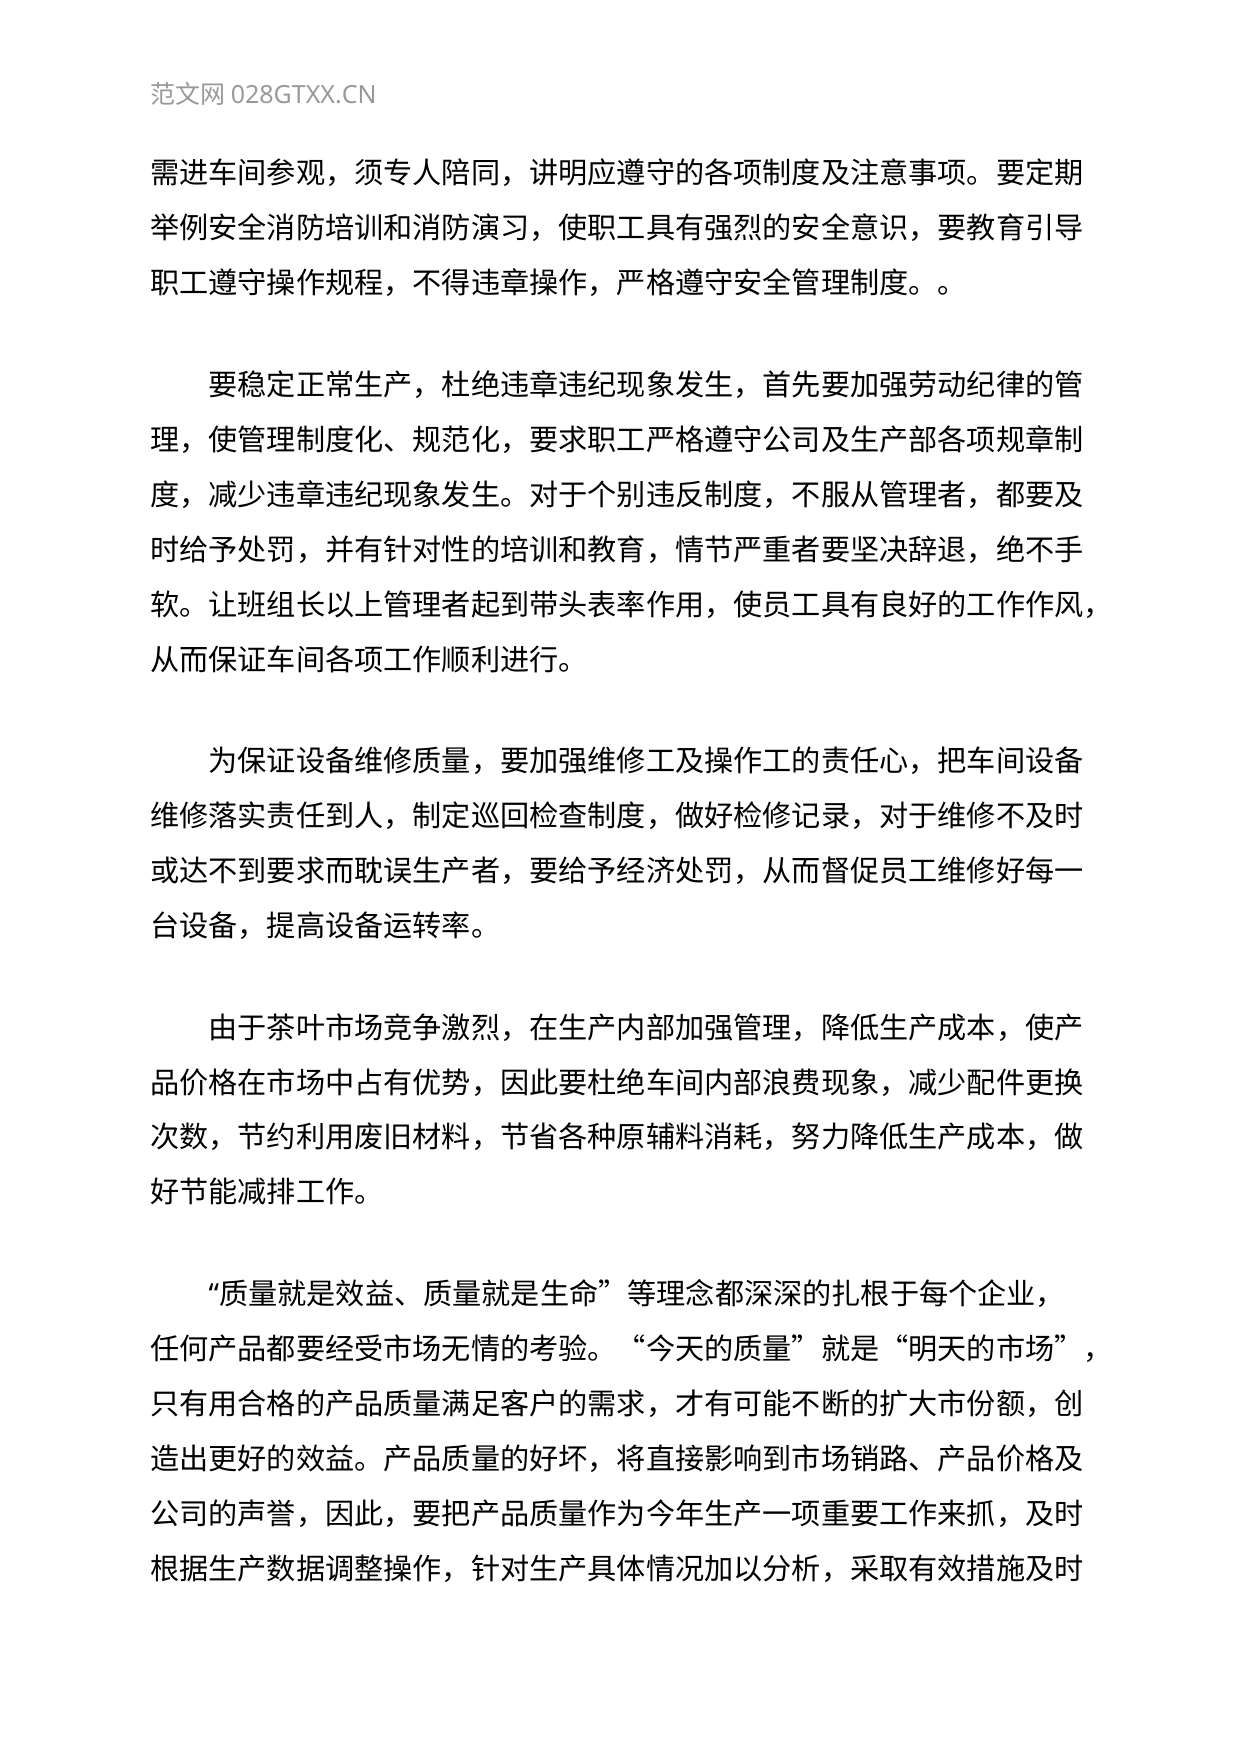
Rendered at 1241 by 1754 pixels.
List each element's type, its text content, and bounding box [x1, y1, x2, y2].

text 由于茶叶市场竞争激烈，在生产内部加强管理，降低生产成本，使产品价格在市场中占有优势，因此要杜绝车间内部浪费现象，减少配件更换次数，节约利用废旧材料，节省各种原辅料消耗，努力降低生产成本，做好节能减排工作。 [150, 1004, 1090, 1211]
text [150, 150, 1090, 302]
text 为保证设备维修质量，要加强维修工及操作工的责任心，把车间设备维修落实责任到人，制定巡回检查制度，做好检修记录，对于维修不及时或达不到要求而耽误生产者，要给予经济处罚，从而督促员工维修好每一台设备，提高设备运转率。 [150, 738, 1090, 945]
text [150, 1271, 1090, 1588]
text 要稳定正常生产，杜绝违章违纪现象发生，首先要加强劳动纪律的管理，使管理制度化、规范化，要求职工严格遵守公司及生产部各项规章制度，减少违章违纪现象发生。对于个别违反制度，不服从管理者，都要及时给予处罚，并有针对性的培训和教育，情节严重者要坚决辞退，绝不手软。让班组长以上管理者起到带头表率作用，使员工具有良好的工作作风，从而保证车间各项工作顺利进行。 [150, 362, 1090, 678]
